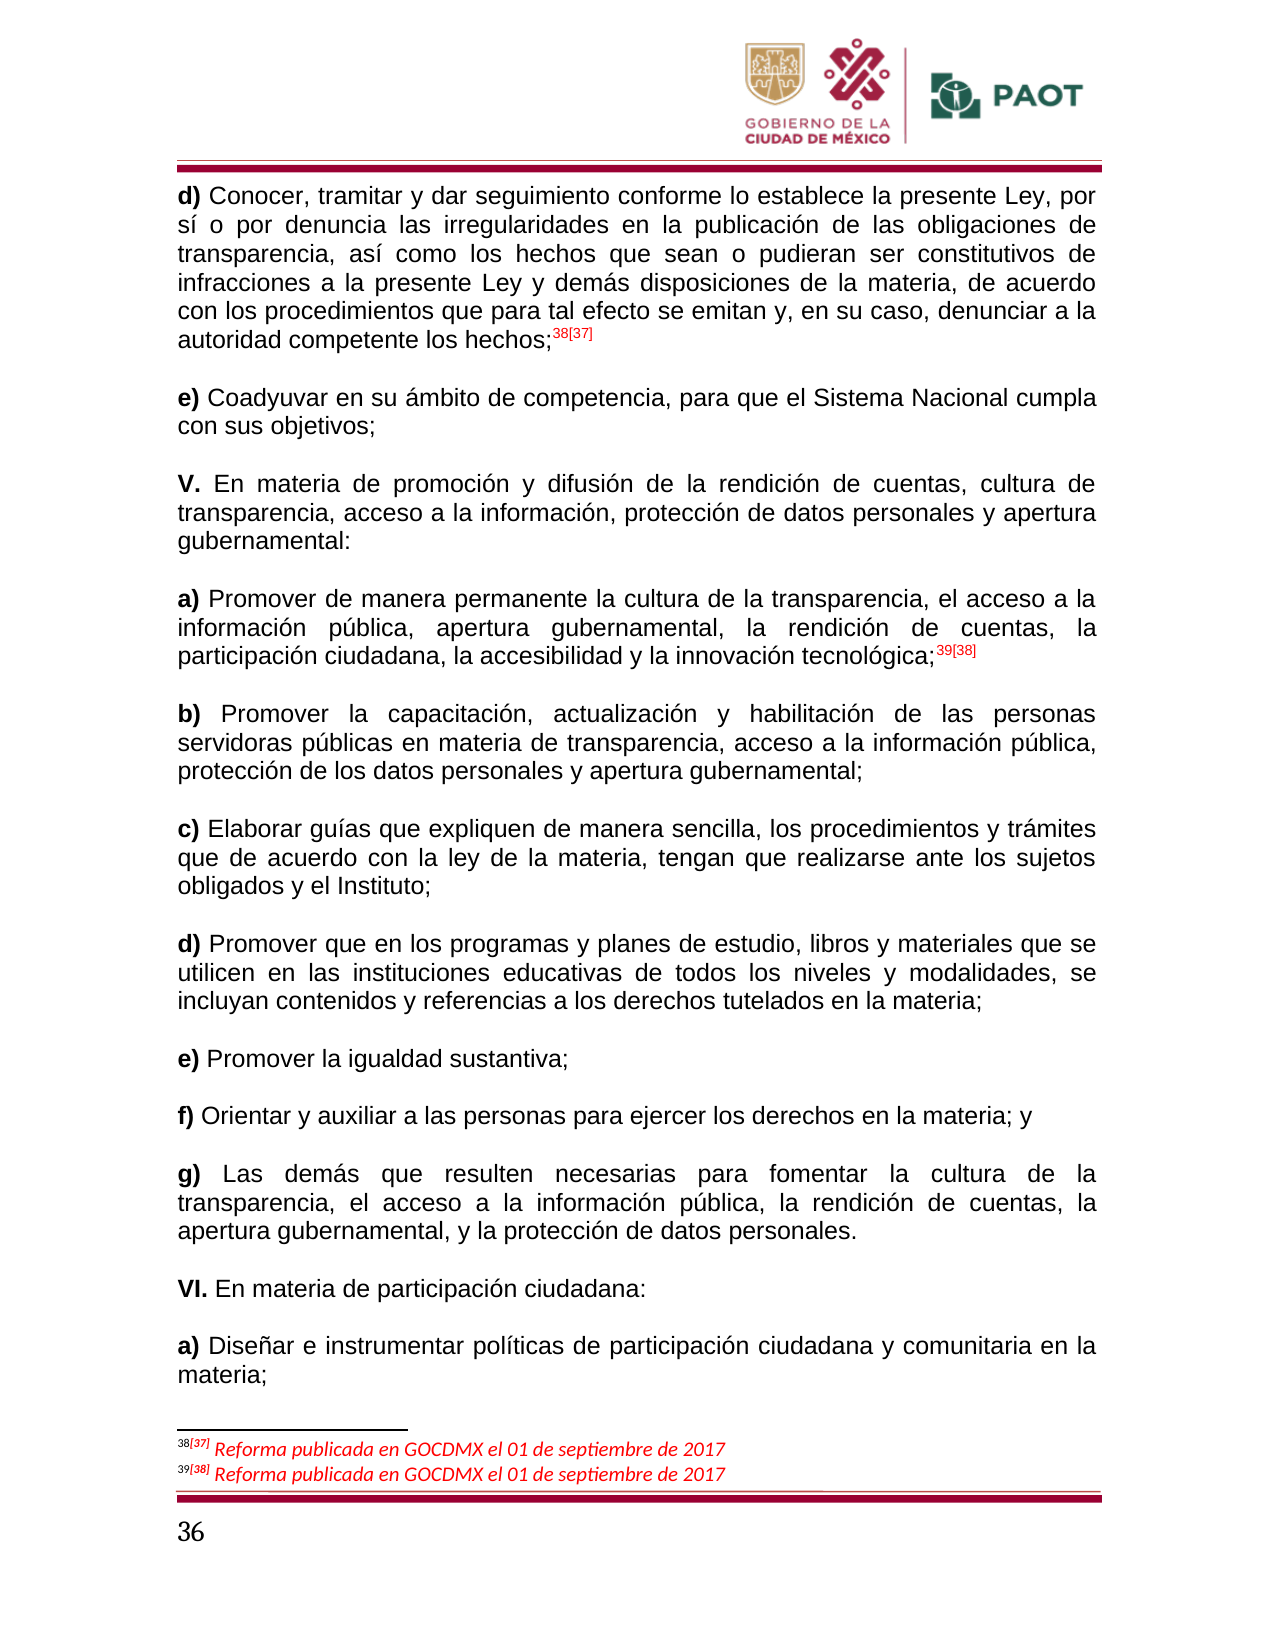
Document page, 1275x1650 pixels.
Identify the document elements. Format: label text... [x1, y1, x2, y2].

picture [730, 29, 1098, 153]
text f) Orientar y auxiliar a las personas para ejercer los derechos en la materia; y [177, 1101, 1098, 1130]
text c) Elaborar guías que expliquen de manera sencilla, los procedimientos y trámites que de acuerdo con la ley de la materia, tengan que realizarse ante los sujetos obligados y el Instituto; [177, 814, 1098, 900]
text e) Promover la igualdad sustantiva; [177, 1044, 1098, 1073]
text e) Coadyuvar en su ámbito de competencia, para que el Sistema Nacional cumpla con sus objetivos; [177, 383, 1098, 440]
text V. En materia de promoción y difusión de la rendición de cuentas, cultura de transparencia, acceso a la información, protección de datos personales y apertura gubernamental: [177, 469, 1098, 555]
text d) Promover que en los programas y planes de estudio, libros y materiales que se utilicen en las instituciones educativas de todos los niveles y modalidades, se incluyan contenidos y referencias a los derechos tutelados en la materia; [177, 929, 1098, 1015]
text a) Promover de manera permanente la cultura de la transparencia, el acceso a la información pública, apertura gubernamental, la rendición de cuentas, la participación ciudadana, la accesibilidad y la innovación tecnológica;[38] [177, 584, 1098, 670]
text b) Promover la capacitación, actualización y habilitación de las personas servidoras públicas en materia de transparencia, acceso a la información pública, protección de los datos personales y apertura gubernamental; [177, 699, 1098, 785]
text a) Diseñar e instrumentar políticas de participación ciudadana y comunitaria en la materia; [177, 1331, 1098, 1389]
text VI. En materia de participación ciudadana: [177, 1274, 1098, 1303]
text d) Conocer, tramitar y dar seguimiento conforme lo establece la presente Ley, por sí o por denuncia las irregularidades en la publicación de las obligaciones de transparencia, así como los hechos que sean o pudieran ser constitutivos de infracciones a la presente Ley y demás disposiciones de la materia, de acuerdo con los procedimientos que para tal efecto se emitan y, en su caso, denunciar a la autoridad competente los hechos;[37] [177, 181, 1098, 354]
text g) Las demás que resulten necesarias para fomentar la cultura de la transparencia, el acceso a la información pública, la rendición de cuentas, la apertura gubernamental, y la protección de datos personales. [177, 1159, 1098, 1245]
